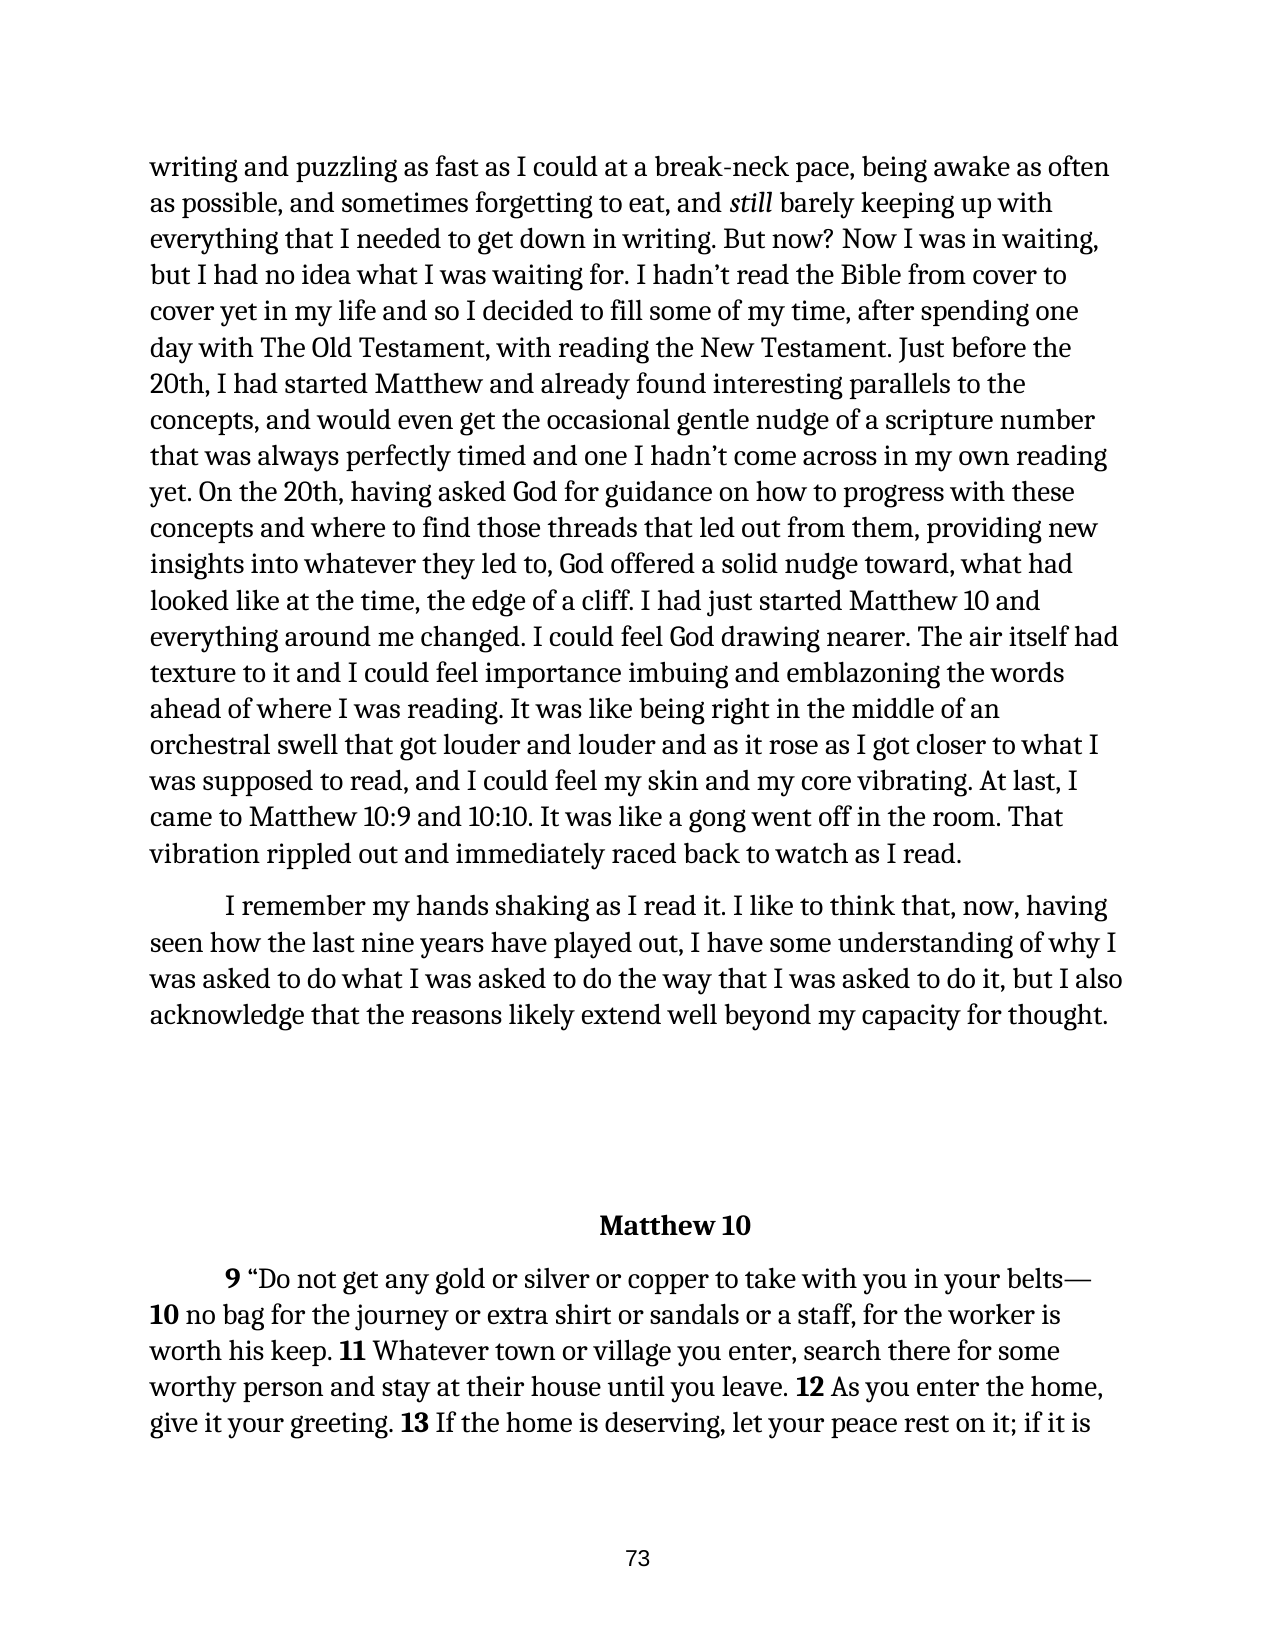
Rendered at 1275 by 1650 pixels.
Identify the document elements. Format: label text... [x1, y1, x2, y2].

text Matthew 10 [150, 1209, 1125, 1243]
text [150, 1262, 1125, 1440]
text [150, 150, 1125, 870]
text I remember my hands shaking as I read it. I like to think that, now, having seen how the last nine years have played out, I have some understanding of why I was asked to do what I was asked to do the way that I was asked to do it, but I also acknowledge that the reasons likely extend well beyond my capacity for thought. [150, 889, 1125, 1032]
